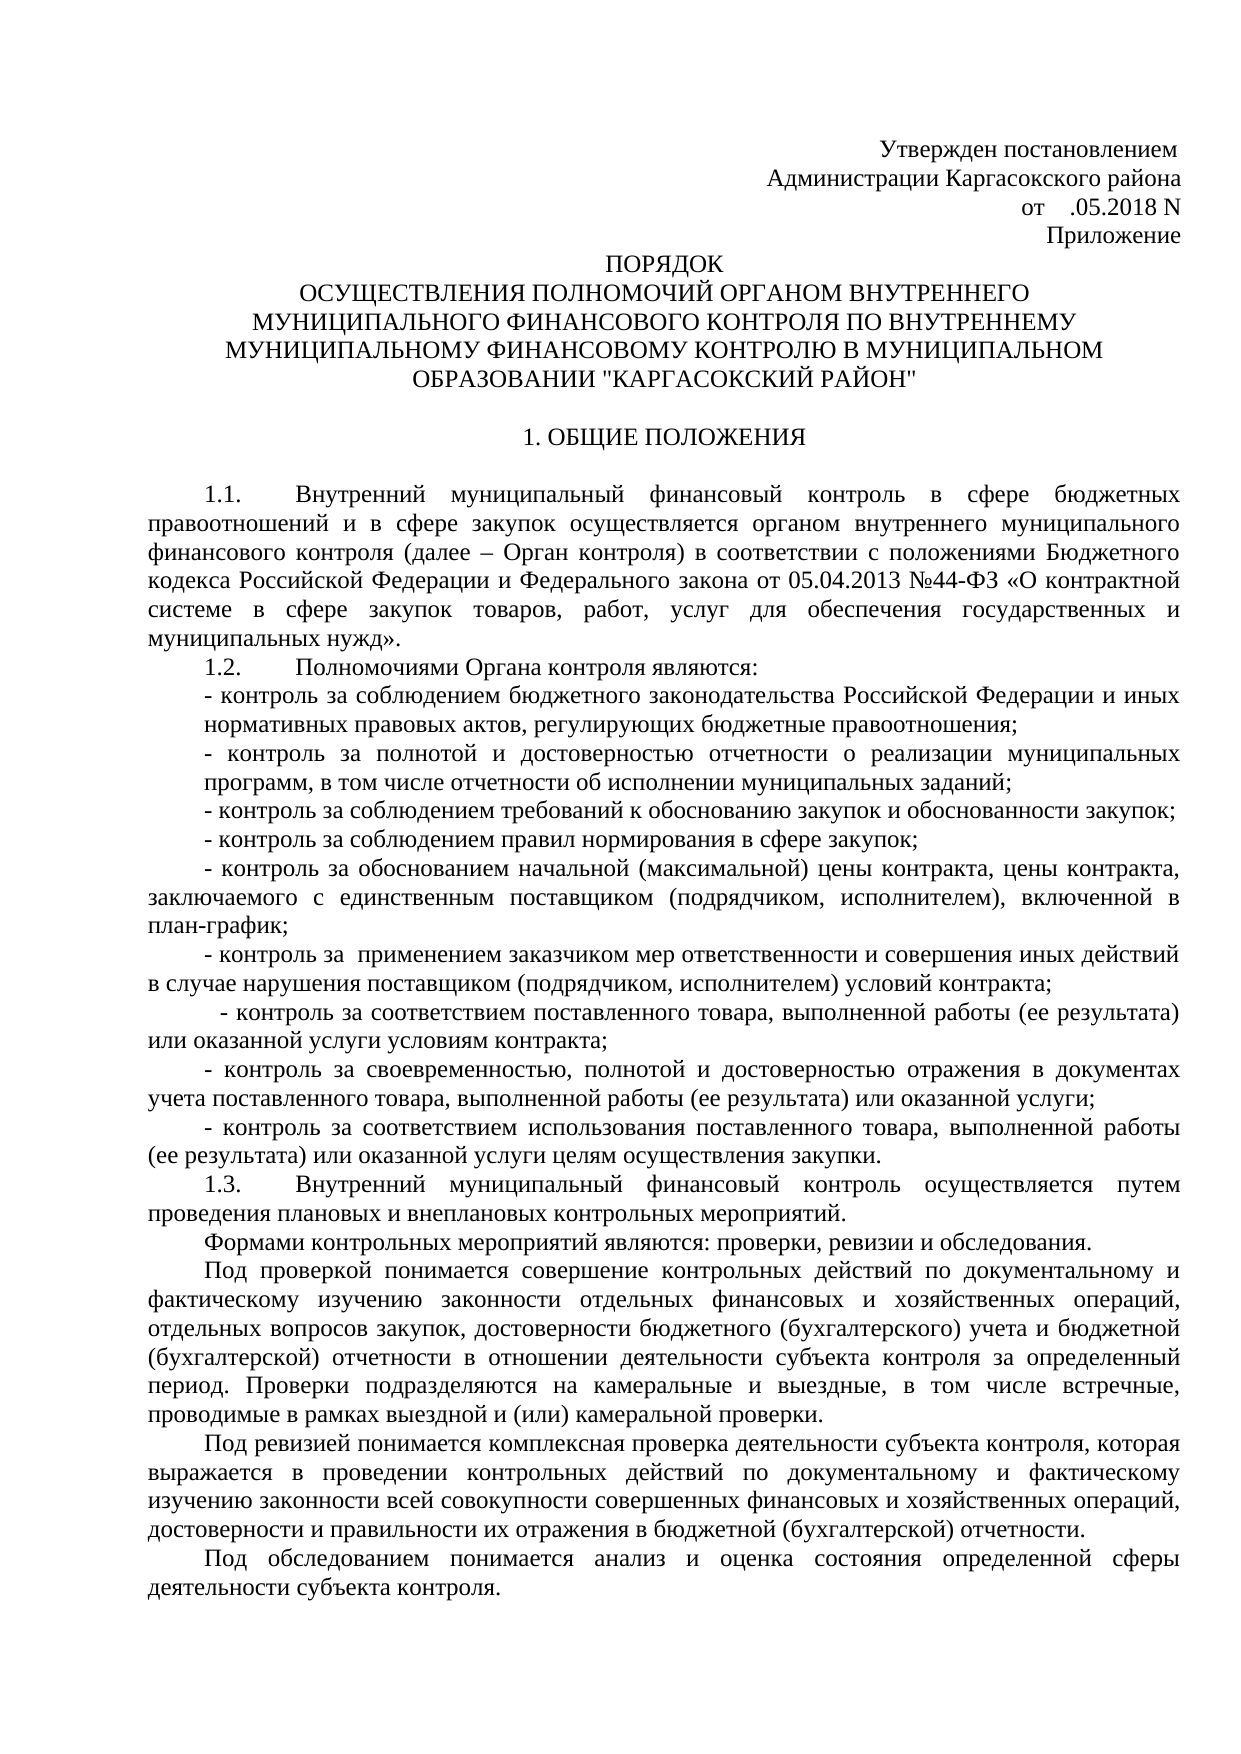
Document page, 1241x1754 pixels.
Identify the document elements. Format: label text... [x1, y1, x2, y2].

list Внутренний муниципальный финансовый контроль осуществляется путем проведения плановых и внеплановых контрольных мероприятий. [148, 1169, 1181, 1227]
text 1. ОБЩИЕ ПОЛОЖЕНИЯ [148, 422, 1181, 451]
list Полномочиями Органа контроля являются: [148, 652, 1181, 681]
text Под обследованием понимается анализ и оценка состояния определенной сферы деятельности субъекта контроля. [148, 1543, 1181, 1601]
list - контроль за соблюдением бюджетного законодательства Российской Федерации и иных нормативных правовых актов, регулирующих бюджетные правоотношения; [204, 681, 1181, 738]
text - контроль за соответствием использования поставленного товара, выполненной работы (ее результата) или оказанной услуги целям осуществления закупки. [148, 1112, 1181, 1169]
text ПОРЯДОК [148, 249, 1181, 278]
text Под проверкой понимается совершение контрольных действий по документальному и фактическому изучению законности отдельных финансовых и хозяйственных операций, отдельных вопросов закупок, достоверности бюджетного (бухгалтерского) учета и бюджетной (бухгалтерской) отчетности в отношении деятельности субъекта контроля за определенный период. Проверки подразделяются на камеральные и выездные, в том числе встречные, проводимые в рамках выездной и (или) камеральной проверки. [148, 1256, 1181, 1428]
text Администрации Каргасокского района [148, 163, 1181, 192]
text - контроль за соблюдением правил нормирования в сфере закупок; [148, 824, 1181, 853]
text МУНИЦИПАЛЬНОГО ФИНАНСОВОГО КОНТРОЛЯ ПО ВНУТРЕННЕМУ [148, 307, 1181, 336]
text Утвержден постановлением [148, 134, 1181, 163]
text Под ревизией понимается комплексная проверка деятельности субъекта контроля, которая выражается в проведении контрольных действий по документальному и фактическому изучению законности всей совокупности совершенных финансовых и хозяйственных операций, достоверности и правильности их отражения в бюджетной (бухгалтерской) отчетности. [148, 1428, 1181, 1543]
text Формами контрольных мероприятий являются: проверки, ревизии и обследования. [148, 1227, 1181, 1256]
list - контроль за полнотой и достоверностью отчетности о реализации муниципальных программ, в том числе отчетности об исполнении муниципальных заданий; [204, 738, 1181, 796]
list Внутренний муниципальный финансовый контроль в сфере бюджетных правоотношений и в сфере закупок осуществляется органом внутреннего муниципального финансового контроля (далее – Орган контроля) в соответствии с положениями Бюджетного кодекса Российской Федерации и Федерального закона от 05.04.2013 №44-ФЗ «О контрактной системе в сфере закупок товаров, работ, услуг для обеспечения государственных и муниципальных нужд». [148, 479, 1181, 652]
text - контроль за применением заказчиком мер ответственности и совершения иных действий в случае нарушения поставщиком (подрядчиком, исполнителем) условий контракта; [148, 939, 1181, 997]
text Приложение [148, 221, 1181, 249]
text - контроль за обоснованием начальной (максимальной) цены контракта, цены контракта, заключаемого с единственным поставщиком (подрядчиком, исполнителем), включенной в план-график; [148, 853, 1181, 939]
text ОСУЩЕСТВЛЕНИЯ ПОЛНОМОЧИЙ ОРГАНОМ ВНУТРЕННЕГО [148, 278, 1181, 307]
text МУНИЦИПАЛЬНОМУ ФИНАНСОВОМУ КОНТРОЛЮ В МУНИЦИПАЛЬНОМ [148, 336, 1181, 364]
text - контроль за своевременностью, полнотой и достоверностью отражения в документах учета поставленного товара, выполненной работы (ее результата) или оказанной услуги; [148, 1054, 1181, 1112]
text - контроль за соответствием поставленного товара, выполненной работы (ее результата) или оказанной услуги условиям контракта; [148, 997, 1181, 1054]
text ОБРАЗОВАНИИ "КАРГАСОКСКИЙ РАЙОН" [148, 364, 1181, 393]
text от .05.2018 N [148, 192, 1181, 221]
text - контроль за соблюдением требований к обоснованию закупок и обоснованности закупок; [148, 796, 1181, 824]
